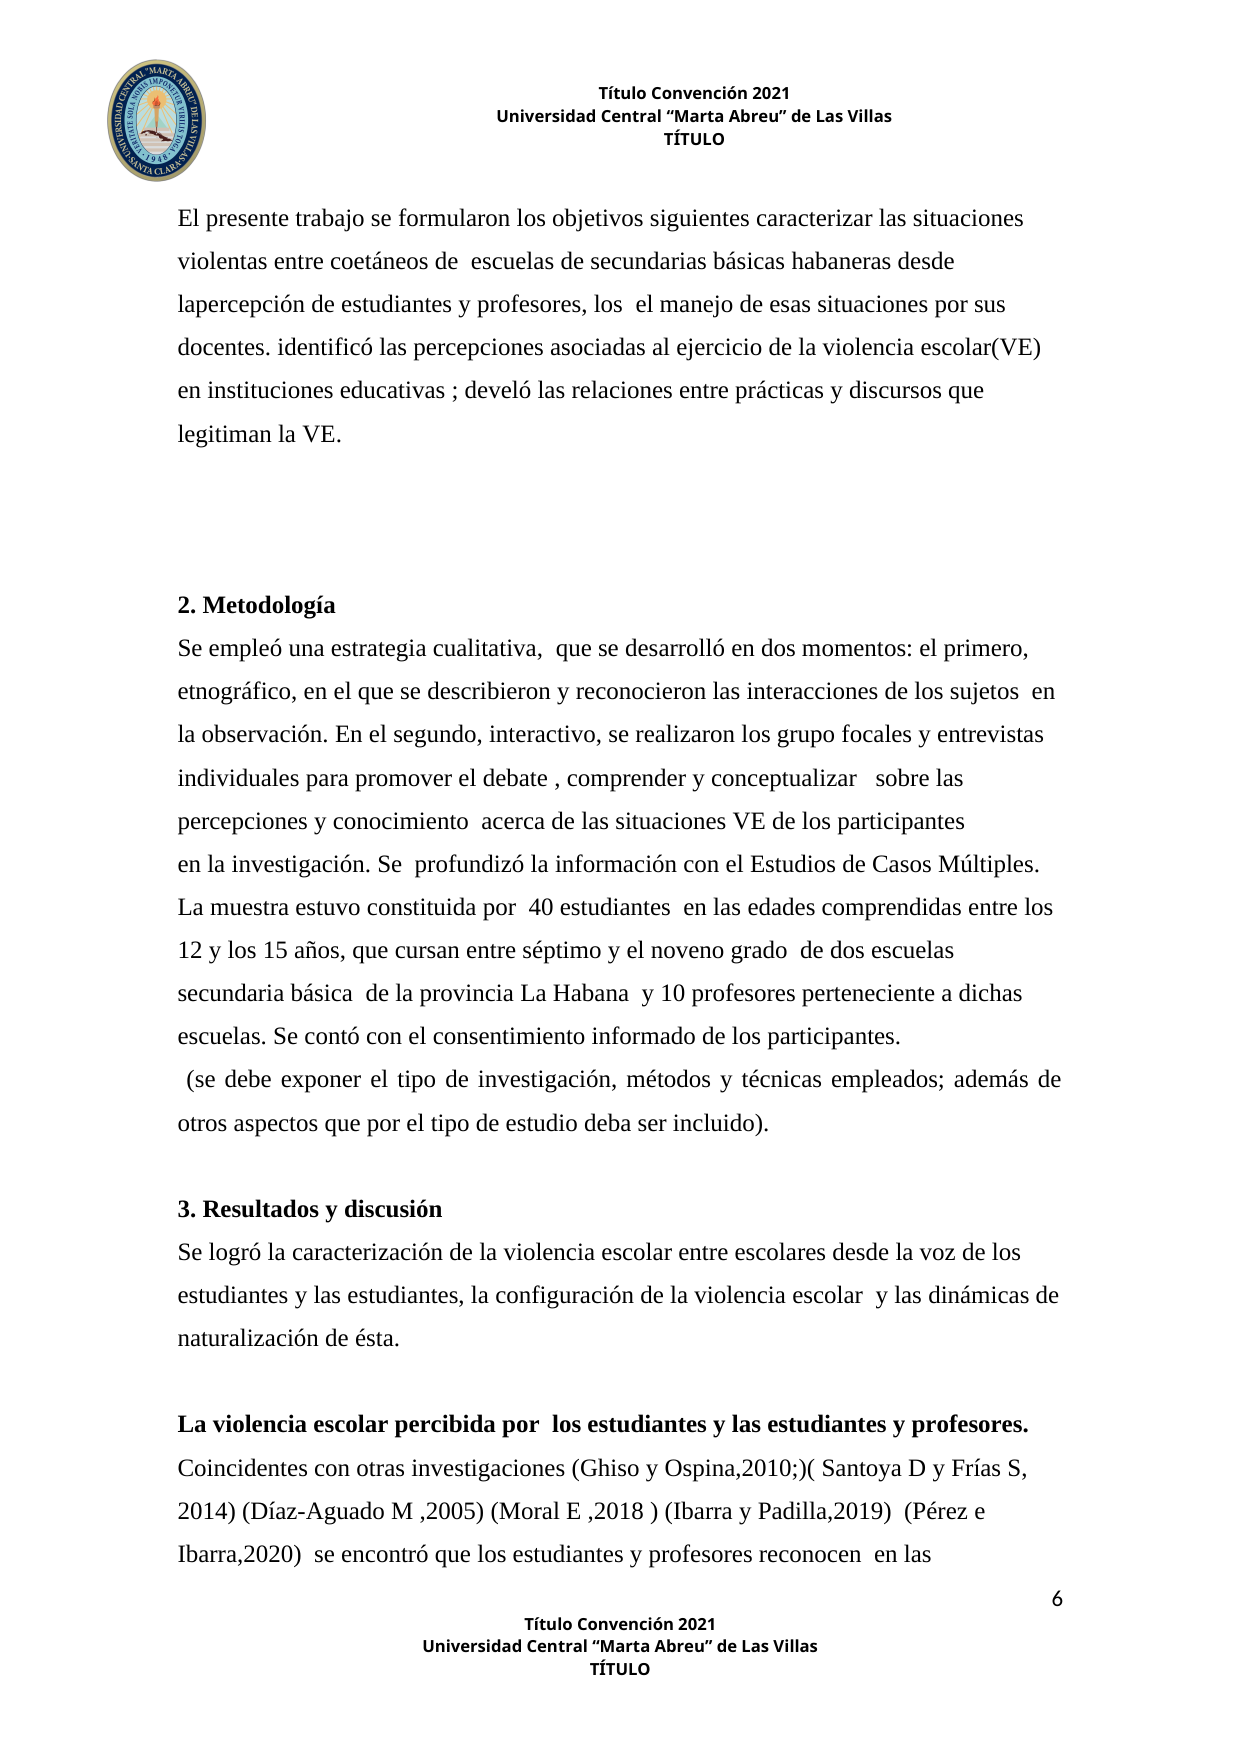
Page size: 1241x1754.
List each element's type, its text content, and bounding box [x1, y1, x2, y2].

text (se debe exponer el tipo de investigación, métodos y técnicas empleados; además de otros aspectos que por el tipo de estudio deba ser incluido). [177, 1064, 1063, 1136]
text Se logró la caracterización de la violencia escolar entre escolares desde la voz de los estudiantes y las estudiantes, la configuración de la violencia escolar y las dinámicas de naturalización de ésta. [177, 1237, 1063, 1352]
text La violencia escolar percibida por los estudiantes y las estudiantes y profesores. [177, 1409, 1063, 1438]
text en la investigación. Se profundizó la información con el Estudios de Casos Múltiples. [177, 849, 1063, 878]
text 2. Metodología [177, 590, 1063, 619]
picture [106, 59, 207, 183]
text 3. Resultados y discusión [177, 1194, 1063, 1223]
text El presente trabajo se formularon los objetivos siguientes caracterizar las situaciones violentas entre coetáneos de escuelas de secundarias básicas habaneras desde lapercepción de estudiantes y profesores, los el manejo de esas situaciones por sus docentes. identificó las percepciones asociadas al ejercicio de la violencia escolar(VE) en instituciones educativas ; develó las relaciones entre prácticas y discursos que legitiman la VE. [177, 203, 1063, 447]
text Se empleó una estrategia cualitativa, que se desarrolló en dos momentos: el primero, etnográfico, en el que se describieron y reconocieron las interacciones de los sujetos en la observación. En el segundo, interactivo, se realizaron los grupo focales y entrevistas individuales para promover el debate , comprender y conceptualizar sobre las percepciones y conocimiento acerca de las situaciones VE de los participantes [177, 633, 1063, 834]
text La muestra estuvo constituida por 40 estudiantes en las edades comprendidas entre los 12 y los 15 años, que cursan entre séptimo y el noveno grado de dos escuelas secundaria básica de la provincia La Habana y 10 profesores perteneciente a dichas escuelas. Se contó con el consentimiento informado de los participantes. [177, 892, 1063, 1050]
